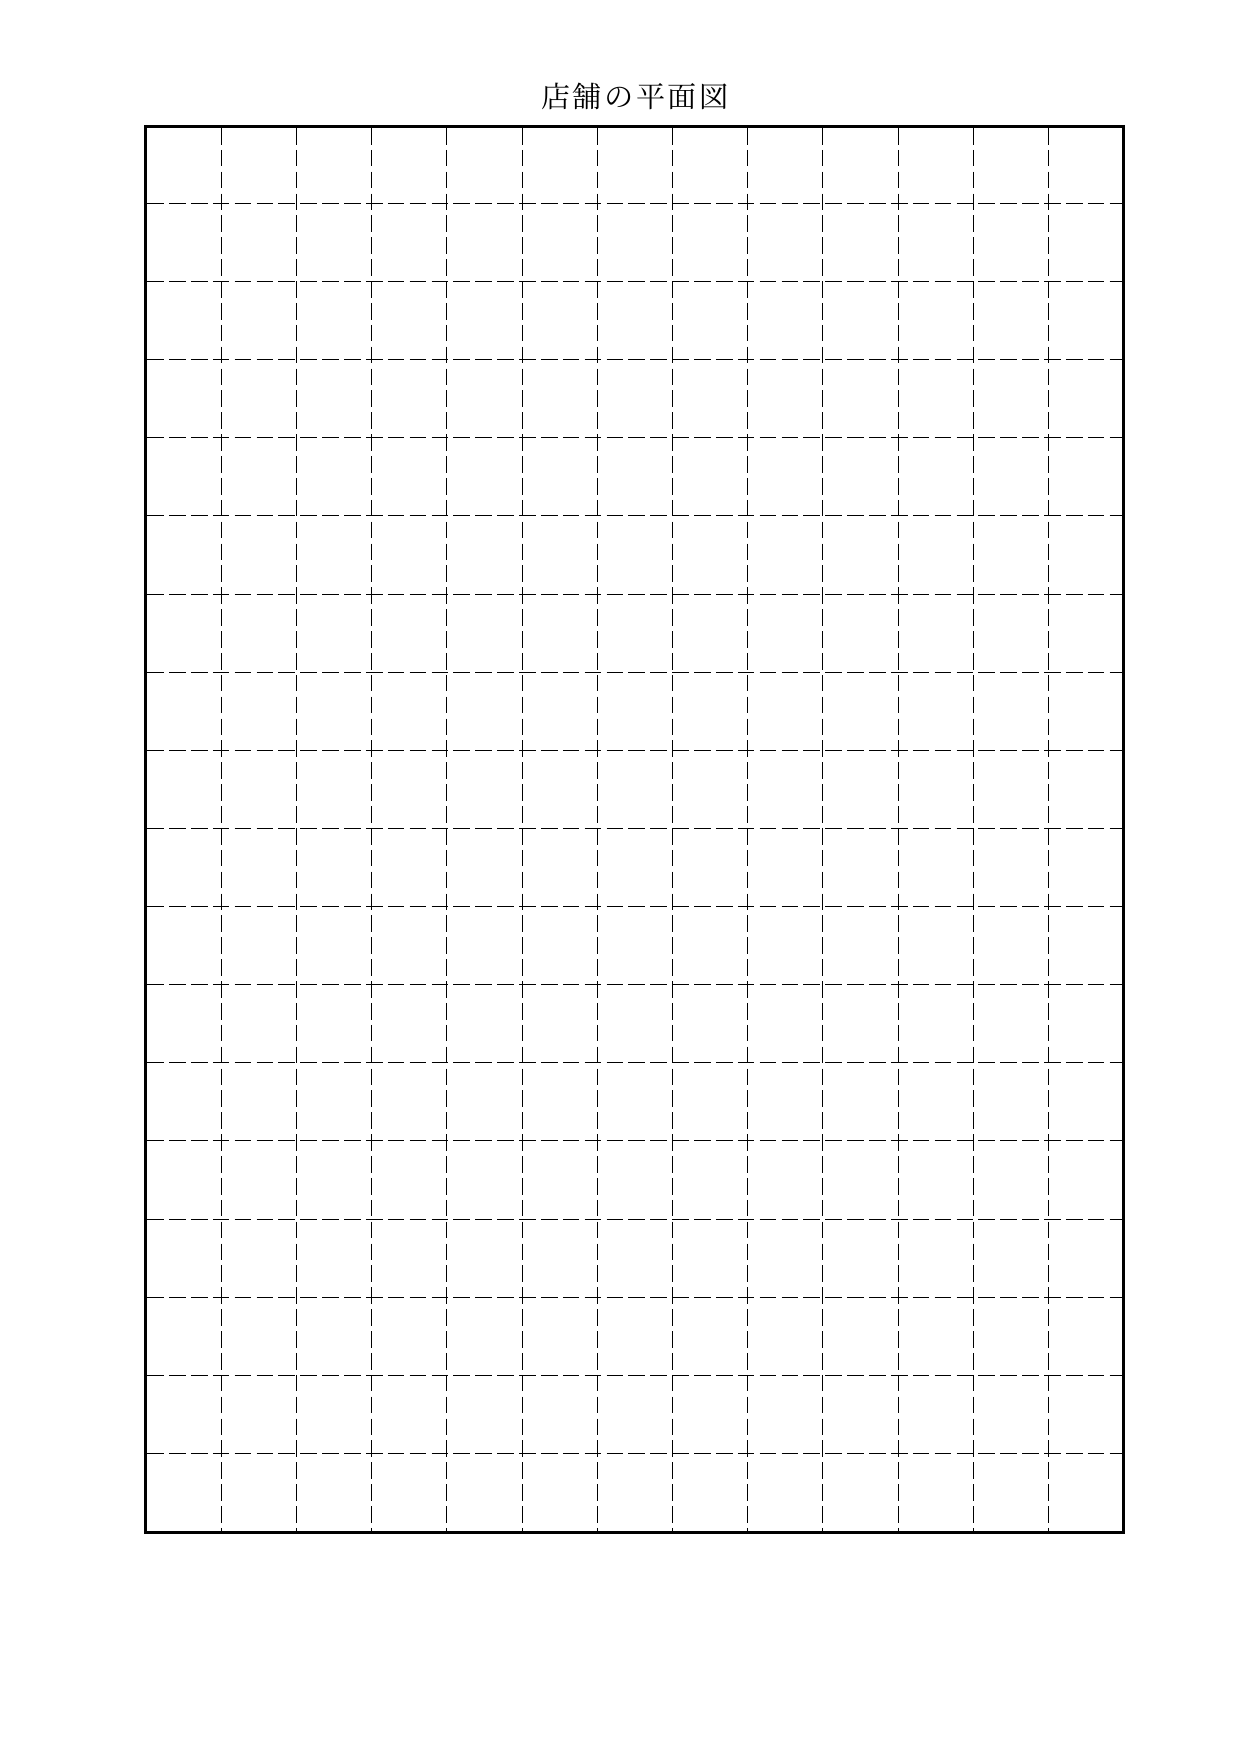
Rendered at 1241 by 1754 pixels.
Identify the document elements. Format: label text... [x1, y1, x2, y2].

table_cell [372, 906, 447, 984]
table_cell [597, 828, 672, 906]
table_cell [1049, 281, 1122, 359]
table_cell [147, 1453, 221, 1531]
table_cell [823, 437, 898, 515]
table_cell [147, 203, 221, 281]
table_cell [973, 750, 1048, 828]
table_cell [898, 359, 973, 437]
table_cell [447, 203, 522, 281]
table_cell [372, 672, 447, 750]
table_cell [522, 672, 597, 750]
table_cell [372, 281, 447, 359]
table_cell [748, 1219, 823, 1297]
table_cell [1049, 906, 1122, 984]
table_cell [1049, 515, 1122, 593]
table_cell [973, 281, 1048, 359]
table_cell [221, 437, 296, 515]
table_cell [597, 750, 672, 828]
table_header [221, 128, 296, 203]
table_cell [898, 1062, 973, 1140]
table_cell [522, 1062, 597, 1140]
table_cell [372, 203, 447, 281]
table_cell [748, 828, 823, 906]
table_cell [973, 1140, 1048, 1218]
table_cell [748, 984, 823, 1062]
table_cell [898, 437, 973, 515]
table_cell [898, 594, 973, 672]
table_cell [522, 281, 597, 359]
table_cell [597, 281, 672, 359]
table_cell [522, 984, 597, 1062]
table_cell [522, 750, 597, 828]
table_cell [147, 594, 221, 672]
table_cell [898, 1453, 973, 1531]
table_cell [748, 672, 823, 750]
table_header [147, 128, 221, 203]
table_cell [1049, 594, 1122, 672]
table_cell [296, 594, 372, 672]
table_cell [147, 750, 221, 828]
table_cell [447, 1297, 522, 1375]
table_cell [372, 1062, 447, 1140]
table_cell [823, 515, 898, 593]
table_cell [147, 1375, 221, 1453]
table_cell [823, 1375, 898, 1453]
table_cell [522, 359, 597, 437]
table_cell [973, 594, 1048, 672]
table_cell [147, 984, 221, 1062]
table_cell [522, 906, 597, 984]
table_cell [898, 750, 973, 828]
table_cell [447, 1375, 522, 1453]
table_cell [522, 1297, 597, 1375]
table_cell [898, 906, 973, 984]
table_cell [522, 594, 597, 672]
table_cell [823, 203, 898, 281]
table_cell [1049, 437, 1122, 515]
table_cell [898, 1297, 973, 1375]
table_cell [823, 1453, 898, 1531]
table_cell [823, 750, 898, 828]
table_header [898, 128, 973, 203]
table_cell [823, 828, 898, 906]
table_cell [296, 203, 372, 281]
table_cell [296, 437, 372, 515]
table_cell [447, 1453, 522, 1531]
table_cell [748, 906, 823, 984]
table_cell [296, 984, 372, 1062]
table_cell [748, 750, 823, 828]
table_cell [221, 515, 296, 593]
table_cell [1049, 1375, 1122, 1453]
table_cell [898, 672, 973, 750]
table_cell [673, 828, 748, 906]
table_cell [447, 906, 522, 984]
table_cell [372, 1219, 447, 1297]
table_cell [296, 672, 372, 750]
table_cell [296, 1375, 372, 1453]
table_cell [447, 281, 522, 359]
table_cell [597, 515, 672, 593]
table_cell [898, 1375, 973, 1453]
table_header [597, 128, 672, 203]
table_cell [296, 1453, 372, 1531]
table_cell [296, 515, 372, 593]
table_header [447, 128, 522, 203]
table_cell [973, 672, 1048, 750]
table_cell [296, 1297, 372, 1375]
table_cell [597, 984, 672, 1062]
table_cell [597, 1219, 672, 1297]
table_cell [1049, 672, 1122, 750]
table_cell [447, 515, 522, 593]
table_cell [522, 1453, 597, 1531]
table_cell [898, 203, 973, 281]
table_cell [748, 1297, 823, 1375]
table_cell [147, 515, 221, 593]
table_cell [823, 281, 898, 359]
table_cell [147, 1140, 221, 1218]
table_header [748, 128, 823, 203]
text 店舗の平面図 [121, 65, 1119, 125]
table_cell [1049, 1062, 1122, 1140]
table_cell [447, 828, 522, 906]
table_cell [748, 594, 823, 672]
table_cell [823, 1297, 898, 1375]
table_cell [221, 281, 296, 359]
table_cell [1049, 203, 1122, 281]
table_cell [898, 1219, 973, 1297]
table_cell [823, 1219, 898, 1297]
table_cell [1049, 984, 1122, 1062]
table_header [1049, 128, 1122, 203]
table_cell [673, 906, 748, 984]
table_header [673, 128, 748, 203]
table_cell [597, 672, 672, 750]
table_cell [372, 750, 447, 828]
table_cell [673, 672, 748, 750]
table_cell [748, 1140, 823, 1218]
table_cell [823, 672, 898, 750]
table_cell [522, 437, 597, 515]
table_cell [221, 1219, 296, 1297]
table_cell [221, 1375, 296, 1453]
table_cell [147, 281, 221, 359]
table_cell [823, 1062, 898, 1140]
table_cell [372, 594, 447, 672]
table_cell [1049, 750, 1122, 828]
table_cell [1049, 1219, 1122, 1297]
table_cell [372, 984, 447, 1062]
table_cell [673, 281, 748, 359]
table_cell [522, 1219, 597, 1297]
table_cell [973, 1219, 1048, 1297]
table_cell [372, 1297, 447, 1375]
table_cell [221, 359, 296, 437]
table_cell [898, 281, 973, 359]
table_cell [597, 1062, 672, 1140]
table_header [296, 128, 372, 203]
table_cell [973, 203, 1048, 281]
table_cell [522, 828, 597, 906]
table_cell [147, 437, 221, 515]
table_cell [372, 359, 447, 437]
table_cell [147, 1062, 221, 1140]
table_cell [748, 1062, 823, 1140]
table_cell [296, 1140, 372, 1218]
table_header [973, 128, 1048, 203]
table_cell [522, 1375, 597, 1453]
table_cell [372, 437, 447, 515]
table_cell [673, 437, 748, 515]
table_cell [296, 359, 372, 437]
table_cell [823, 906, 898, 984]
table_cell [597, 594, 672, 672]
table_cell [447, 1062, 522, 1140]
table_cell [898, 515, 973, 593]
table_header [372, 128, 447, 203]
table_cell [147, 672, 221, 750]
table_cell [823, 594, 898, 672]
table_cell [748, 281, 823, 359]
table_cell [898, 828, 973, 906]
table_cell [597, 437, 672, 515]
table_cell [1049, 1140, 1122, 1218]
table_cell [673, 515, 748, 593]
table_cell [221, 828, 296, 906]
table_cell [147, 359, 221, 437]
table_cell [973, 1453, 1048, 1531]
table_cell [447, 594, 522, 672]
table_cell [673, 594, 748, 672]
table_cell [447, 1140, 522, 1218]
table_cell [673, 203, 748, 281]
table_cell [673, 359, 748, 437]
table_cell [673, 1062, 748, 1140]
table_cell [221, 906, 296, 984]
table_cell [973, 515, 1048, 593]
table_cell [748, 359, 823, 437]
table_cell [221, 1453, 296, 1531]
table_cell [372, 828, 447, 906]
table_cell [296, 1219, 372, 1297]
table_cell [823, 359, 898, 437]
table_cell [748, 515, 823, 593]
table_cell [221, 672, 296, 750]
table_cell [597, 906, 672, 984]
table_cell [973, 437, 1048, 515]
table_cell [597, 1140, 672, 1218]
table_cell [372, 1453, 447, 1531]
table_cell [147, 906, 221, 984]
table_cell [1049, 359, 1122, 437]
table_cell [1049, 1453, 1122, 1531]
table_cell [372, 1375, 447, 1453]
table_cell [673, 1219, 748, 1297]
table_cell [447, 359, 522, 437]
table_cell [597, 203, 672, 281]
table_cell [221, 1140, 296, 1218]
table_cell [372, 515, 447, 593]
table_cell [673, 1453, 748, 1531]
table_cell [973, 906, 1048, 984]
table_cell [372, 1140, 447, 1218]
table_cell [673, 750, 748, 828]
table_cell [597, 359, 672, 437]
table_cell [147, 1219, 221, 1297]
table_cell [673, 1140, 748, 1218]
table_cell [748, 437, 823, 515]
table_cell [973, 359, 1048, 437]
table_cell [221, 750, 296, 828]
table_cell [973, 1297, 1048, 1375]
table_cell [221, 984, 296, 1062]
table_cell [447, 984, 522, 1062]
table_cell [673, 1297, 748, 1375]
table_cell [296, 906, 372, 984]
table_cell [296, 1062, 372, 1140]
table_cell [522, 1140, 597, 1218]
table_cell [597, 1297, 672, 1375]
table_cell [973, 1375, 1048, 1453]
table_cell [522, 203, 597, 281]
table_cell [597, 1453, 672, 1531]
table_cell [221, 594, 296, 672]
table_cell [147, 828, 221, 906]
table_cell [597, 1375, 672, 1453]
table_cell [296, 750, 372, 828]
table_cell [447, 1219, 522, 1297]
table_cell [221, 203, 296, 281]
table_header [823, 128, 898, 203]
table_cell [522, 515, 597, 593]
table_cell [748, 1375, 823, 1453]
table_cell [973, 828, 1048, 906]
table_cell [147, 1297, 221, 1375]
table_cell [673, 1375, 748, 1453]
table_cell [973, 1062, 1048, 1140]
table_cell [898, 984, 973, 1062]
table_cell [823, 984, 898, 1062]
table_cell [221, 1062, 296, 1140]
table_cell [748, 203, 823, 281]
table_cell [447, 437, 522, 515]
table_cell [898, 1140, 973, 1218]
table_cell [296, 281, 372, 359]
table_cell [673, 984, 748, 1062]
table_header [522, 128, 597, 203]
table_cell [447, 672, 522, 750]
table_cell [296, 828, 372, 906]
table_cell [221, 1297, 296, 1375]
table_cell [1049, 1297, 1122, 1375]
table_cell [748, 1453, 823, 1531]
table_cell [1049, 828, 1122, 906]
table_cell [973, 984, 1048, 1062]
table_cell [823, 1140, 898, 1218]
table_cell [447, 750, 522, 828]
